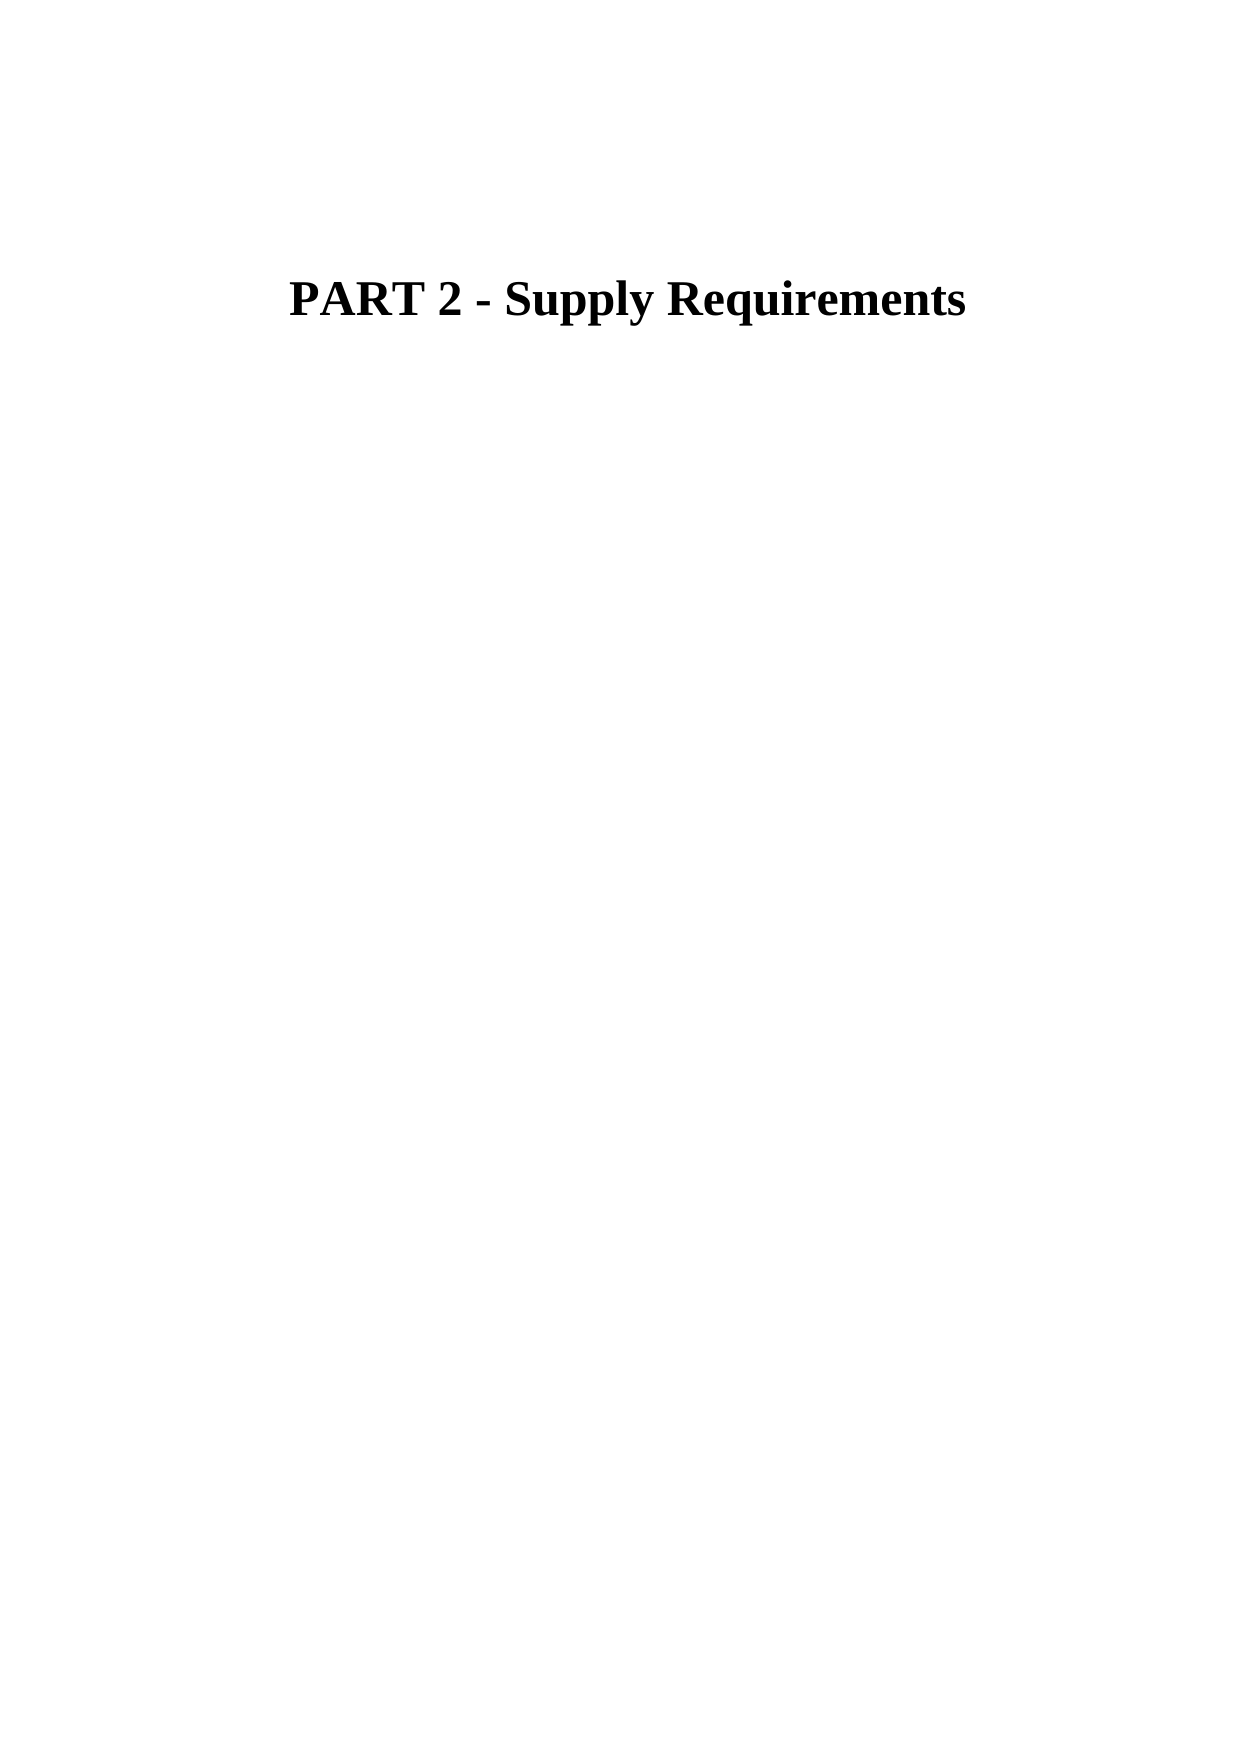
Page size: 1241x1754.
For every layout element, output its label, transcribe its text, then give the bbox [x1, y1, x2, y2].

subtitle PART 2 - Supply Requirements [165, 268, 1090, 326]
